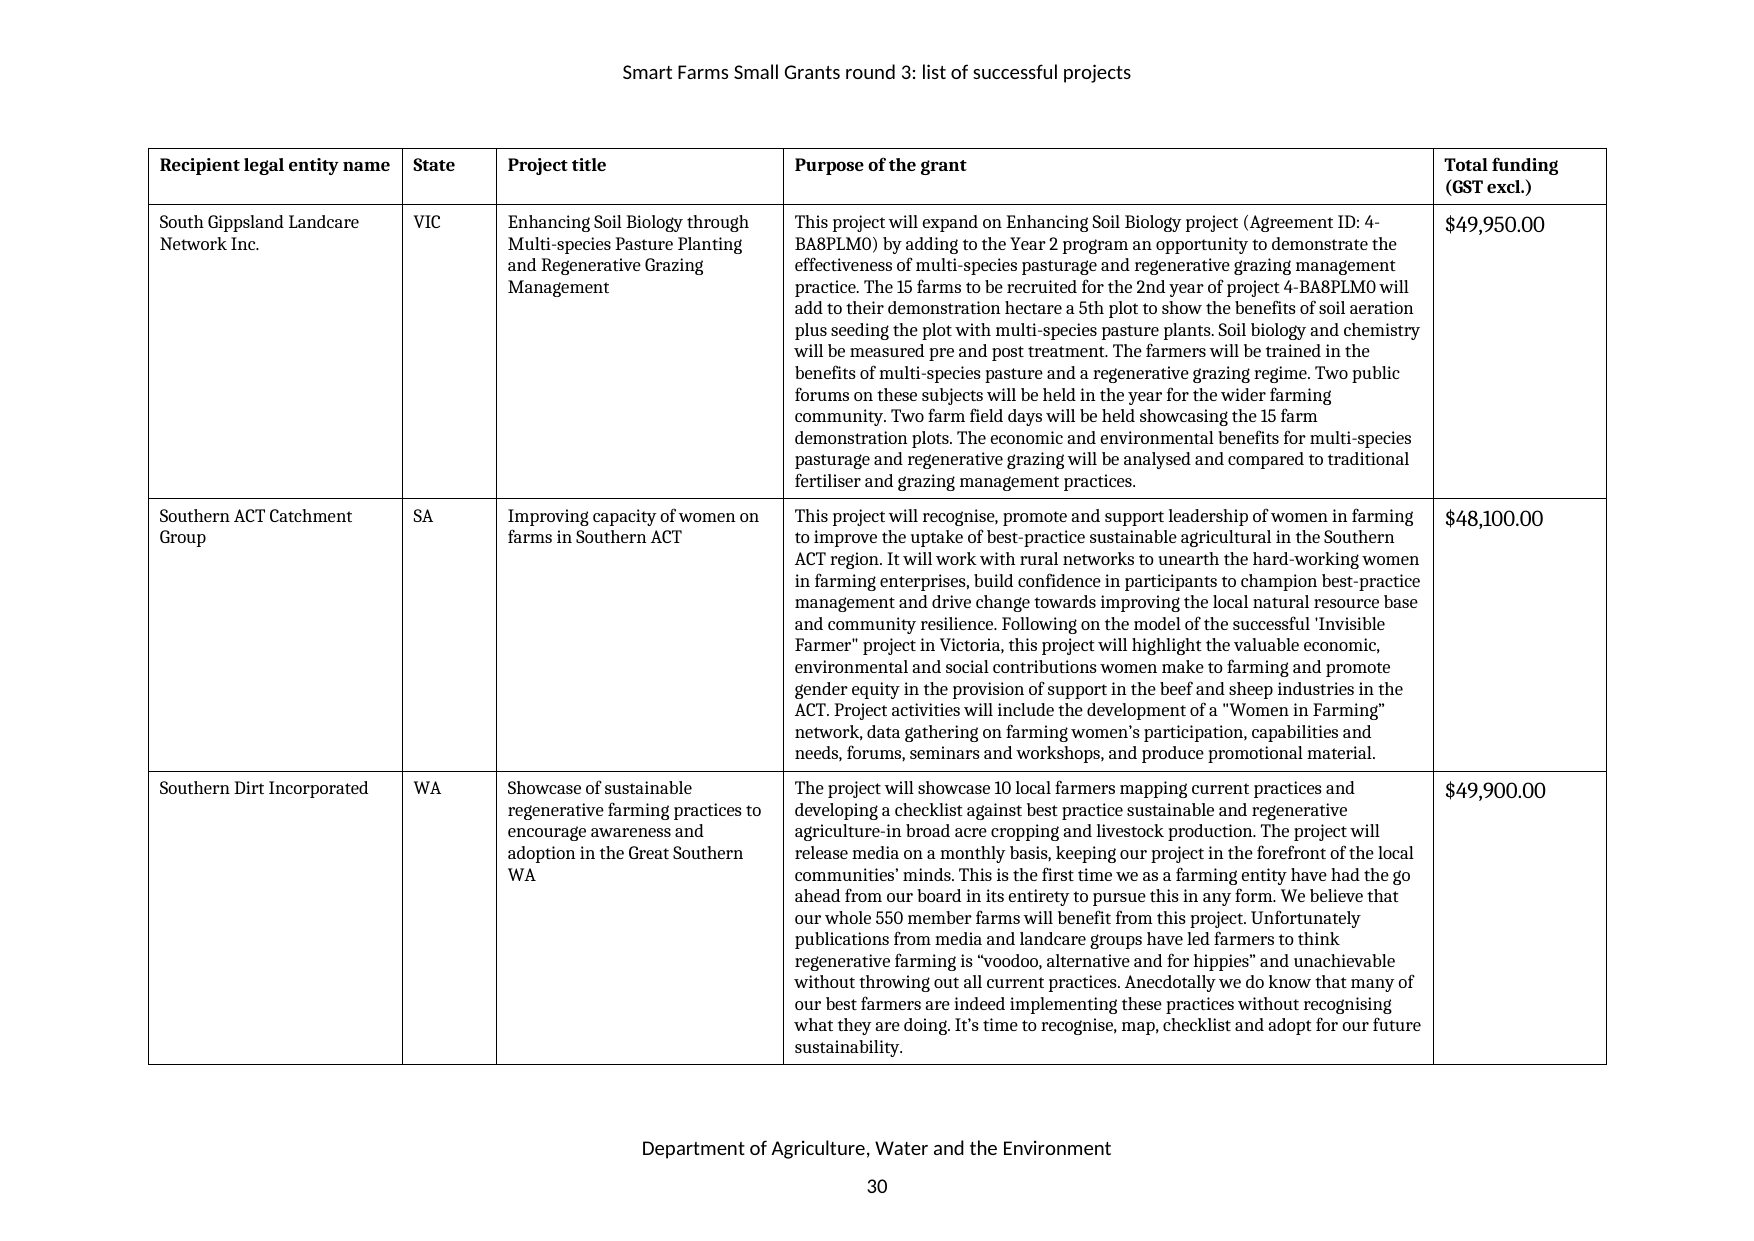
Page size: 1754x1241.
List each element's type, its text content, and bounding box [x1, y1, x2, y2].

table_cell $49,950.00 [1434, 205, 1606, 498]
table_cell SA [403, 499, 496, 771]
table_cell South Gippsland Landcare Network Inc. [149, 205, 402, 498]
table_cell Southern ACT Catchment Group [149, 499, 402, 771]
table_header Project title [497, 149, 783, 204]
table_header Purpose of the grant [784, 149, 1433, 204]
table_cell The project will showcase 10 local farmers mapping current practices and developing a checklist against best practice sustainable and regenerative agriculture-in broad acre cropping and livestock production. The project will release media on a monthly basis, keeping our project in the forefront of the local communities’ minds. This is the first time we as a farming entity have had the go ahead from our board in its entirety to pursue this in any form. We believe that our whole 550 member farms will benefit from this project. Unfortunately publications from media and landcare groups have led farmers to think regenerative farming is “voodoo, alternative and for hippies” and unachievable without throwing out all current practices. Anecdotally we do know that many of our best farmers are indeed implementing these practices without recognising what they are doing. It’s time to recognise, map, checklist and adopt for our future sustainability. [784, 772, 1433, 1064]
table_cell This project will expand on Enhancing Soil Biology project (Agreement ID: 4-BA8PLM0) by adding to the Year 2 program an opportunity to demonstrate the effectiveness of multi-species pasturage and regenerative grazing management practice. The 15 farms to be recruited for the 2nd year of project 4-BA8PLM0 will add to their demonstration hectare a 5th plot to show the benefits of soil aeration plus seeding the plot with multi-species pasture plants. Soil biology and chemistry will be measured pre and post treatment. The farmers will be trained in the benefits of multi-species pasture and a regenerative grazing regime. Two public forums on these subjects will be held in the year for the wider farming community. Two farm field days will be held showcasing the 15 farm demonstration plots. The economic and environmental benefits for multi-species pasturage and regenerative grazing will be analysed and compared to traditional fertiliser and grazing management practices. [784, 205, 1433, 498]
table_cell $49,900.00 [1434, 772, 1606, 1064]
table_cell VIC [403, 205, 496, 498]
table_cell Southern Dirt Incorporated [149, 772, 402, 1064]
table_cell Improving capacity of women on farms in Southern ACT [497, 499, 783, 771]
table_header Total funding (GST excl.) [1434, 149, 1606, 204]
table_cell $48,100.00 [1434, 499, 1606, 771]
table_cell Enhancing Soil Biology through Multi-species Pasture Planting and Regenerative Grazing Management [497, 205, 783, 498]
table_header State [403, 149, 496, 204]
table_header Recipient legal entity name [149, 149, 402, 204]
table_cell WA [403, 772, 496, 1064]
table_cell This project will recognise, promote and support leadership of women in farming to improve the uptake of best-practice sustainable agricultural in the Southern ACT region. It will work with rural networks to unearth the hard-working women in farming enterprises, build confidence in participants to champion best-practice management and drive change towards improving the local natural resource base and community resilience. Following on the model of the successful 'Invisible Farmer" project in Victoria, this project will highlight the valuable economic, environmental and social contributions women make to farming and promote gender equity in the provision of support in the beef and sheep industries in the ACT. Project activities will include the development of a "Women in Farming” network, data gathering on farming women’s participation, capabilities and needs, forums, seminars and workshops, and produce promotional material. [784, 499, 1433, 771]
table_cell Showcase of sustainable regenerative farming practices to encourage awareness and adoption in the Great Southern WA [497, 772, 783, 1064]
